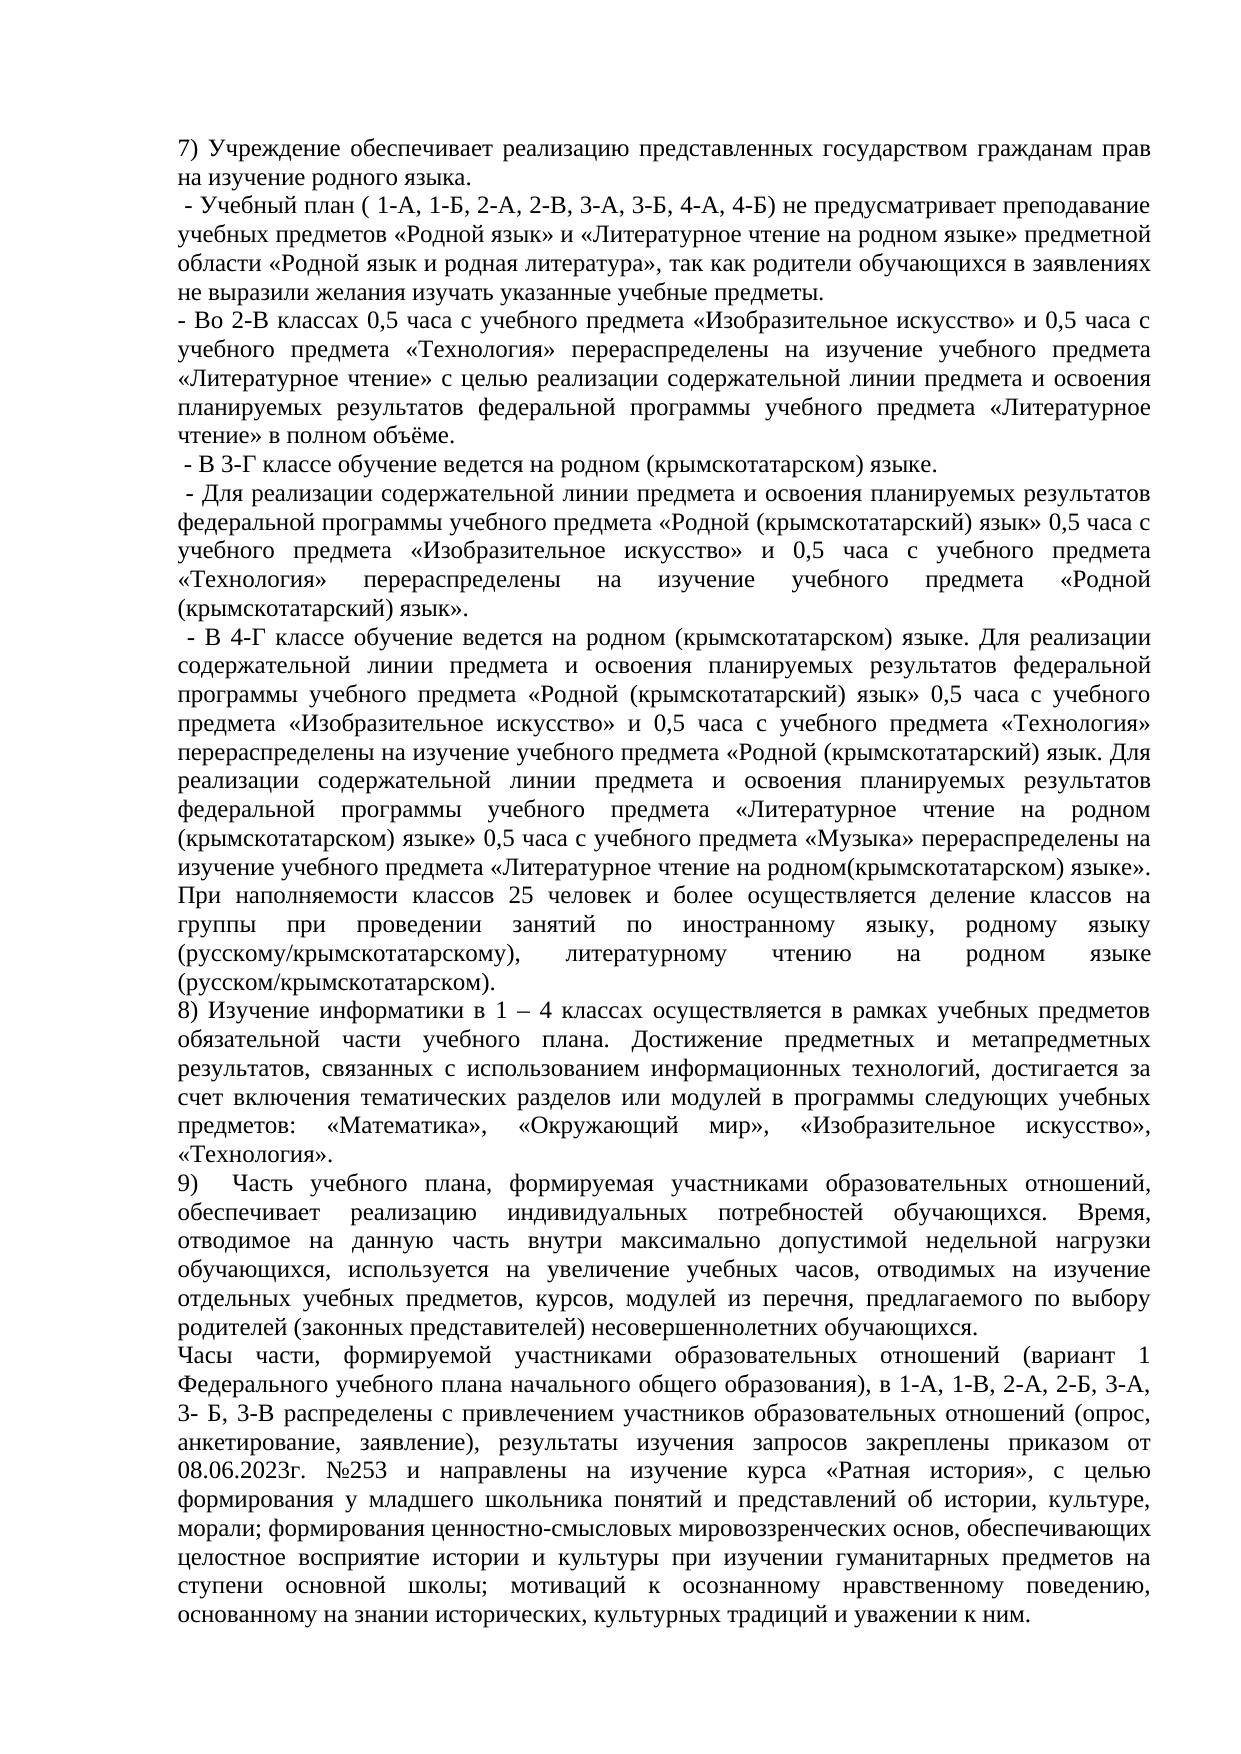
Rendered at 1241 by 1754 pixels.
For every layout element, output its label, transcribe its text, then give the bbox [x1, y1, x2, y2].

text - В 3-Г классе обучение ведется на родном (крымскотатарском) языке. [177, 449, 1152, 478]
text - Во 2-В классах 0,5 часа с учебного предмета «Изобразительное искусство» и 0,5 часа с учебного предмета «Технология» перераспределены на изучение учебного предмета «Литературное чтение» с целью реализации содержательной линии предмета и освоения планируемых результатов федеральной программы учебного предмета «Литературное чтение» в полном объёме. [177, 305, 1152, 449]
text 9) Часть учебного плана, формируемая участниками образовательных отношений, обеспечивает реализацию индивидуальных потребностей обучающихся. Время, отводимое на данную часть внутри максимально допустимой недельной нагрузки обучающихся, используется на увеличение учебных часов, отводимых на изучение отдельных учебных предметов, курсов, модулей из перечня, предлагаемого по выбору родителей (законных представителей) несовершеннолетних обучающихся. [177, 1168, 1152, 1340]
text - В 4-Г классе обучение ведется на родном (крымскотатарском) языке. Для реализации содержательной линии предмета и освоения планируемых результатов федеральной программы учебного предмета «Родной (крымскотатарский) язык» 0,5 часа с учебного предмета «Изобразительное искусство» и 0,5 часа с учебного предмета «Технология» перераспределены на изучение учебного предмета «Родной (крымскотатарский) язык. Для реализации содержательной линии предмета и освоения планируемых результатов федеральной программы учебного предмета «Литературное чтение на родном (крымскотатарском) языке» 0,5 часа с учебного предмета «Музыка» перераспределены на изучение учебного предмета «Литературное чтение на родном(крымскотатарском) языке». При наполняемости классов 25 человек и более осуществляется деление классов на группы при проведении занятий по иностранному языку, родному языку (русскому/крымскотатарскому), литературному чтению на родном языке (русском/крымскотатарском). [177, 622, 1152, 995]
text - Для реализации содержательной линии предмета и освоения планируемых результатов федеральной программы учебного предмета «Родной (крымскотатарский) язык» 0,5 часа с учебного предмета «Изобразительное искусство» и 0,5 часа с учебного предмета «Технология» перераспределены на изучение учебного предмета «Родной (крымскотатарский) язык». [177, 478, 1152, 622]
text Часы части, формируемой участниками образовательных отношений (вариант 1 Федерального учебного плана начального общего образования), в 1-А, 1-В, 2-А, 2-Б, 3-А, 3- Б, 3-В распределены с привлечением участников образовательных отношений (опрос, анкетирование, заявление), результаты изучения запросов закреплены приказом от 08.06.2023г. №253 и направлены на изучение курса «Ратная история», с целью формирования у младшего школьника понятий и представлений об истории, культуре, морали; формирования ценностно-смысловых мировоззренческих основ, обеспечивающих целостное восприятие истории и культуры при изучении гуманитарных предметов на ступени основной школы; мотиваций к осознанному нравственному поведению, основанному на знании исторических, культурных традиций и уважении к ним. [177, 1340, 1152, 1628]
text 7) Учреждение обеспечивает реализацию представленных государством гражданам прав на изучение родного языка. [177, 133, 1152, 190]
text 8) Изучение информатики в 1 – 4 классах осуществляется в рамках учебных предметов обязательной части учебного плана. Достижение предметных и метапредметных результатов, связанных с использованием информационных технологий, достигается за счет включения тематических разделов или модулей в программы следующих учебных предметов: «Математика», «Окружающий мир», «Изобразительное искусство», «Технология». [177, 995, 1152, 1168]
text - Учебный план ( 1-А, 1-Б, 2-А, 2-В, 3-А, 3-Б, 4-А, 4-Б) не предусматривает преподавание учебных предметов «Родной язык» и «Литературное чтение на родном языке» предметной области «Родной язык и родная литература», так как родители обучающихся в заявлениях не выразили желания изучать указанные учебные предметы. [177, 190, 1152, 305]
